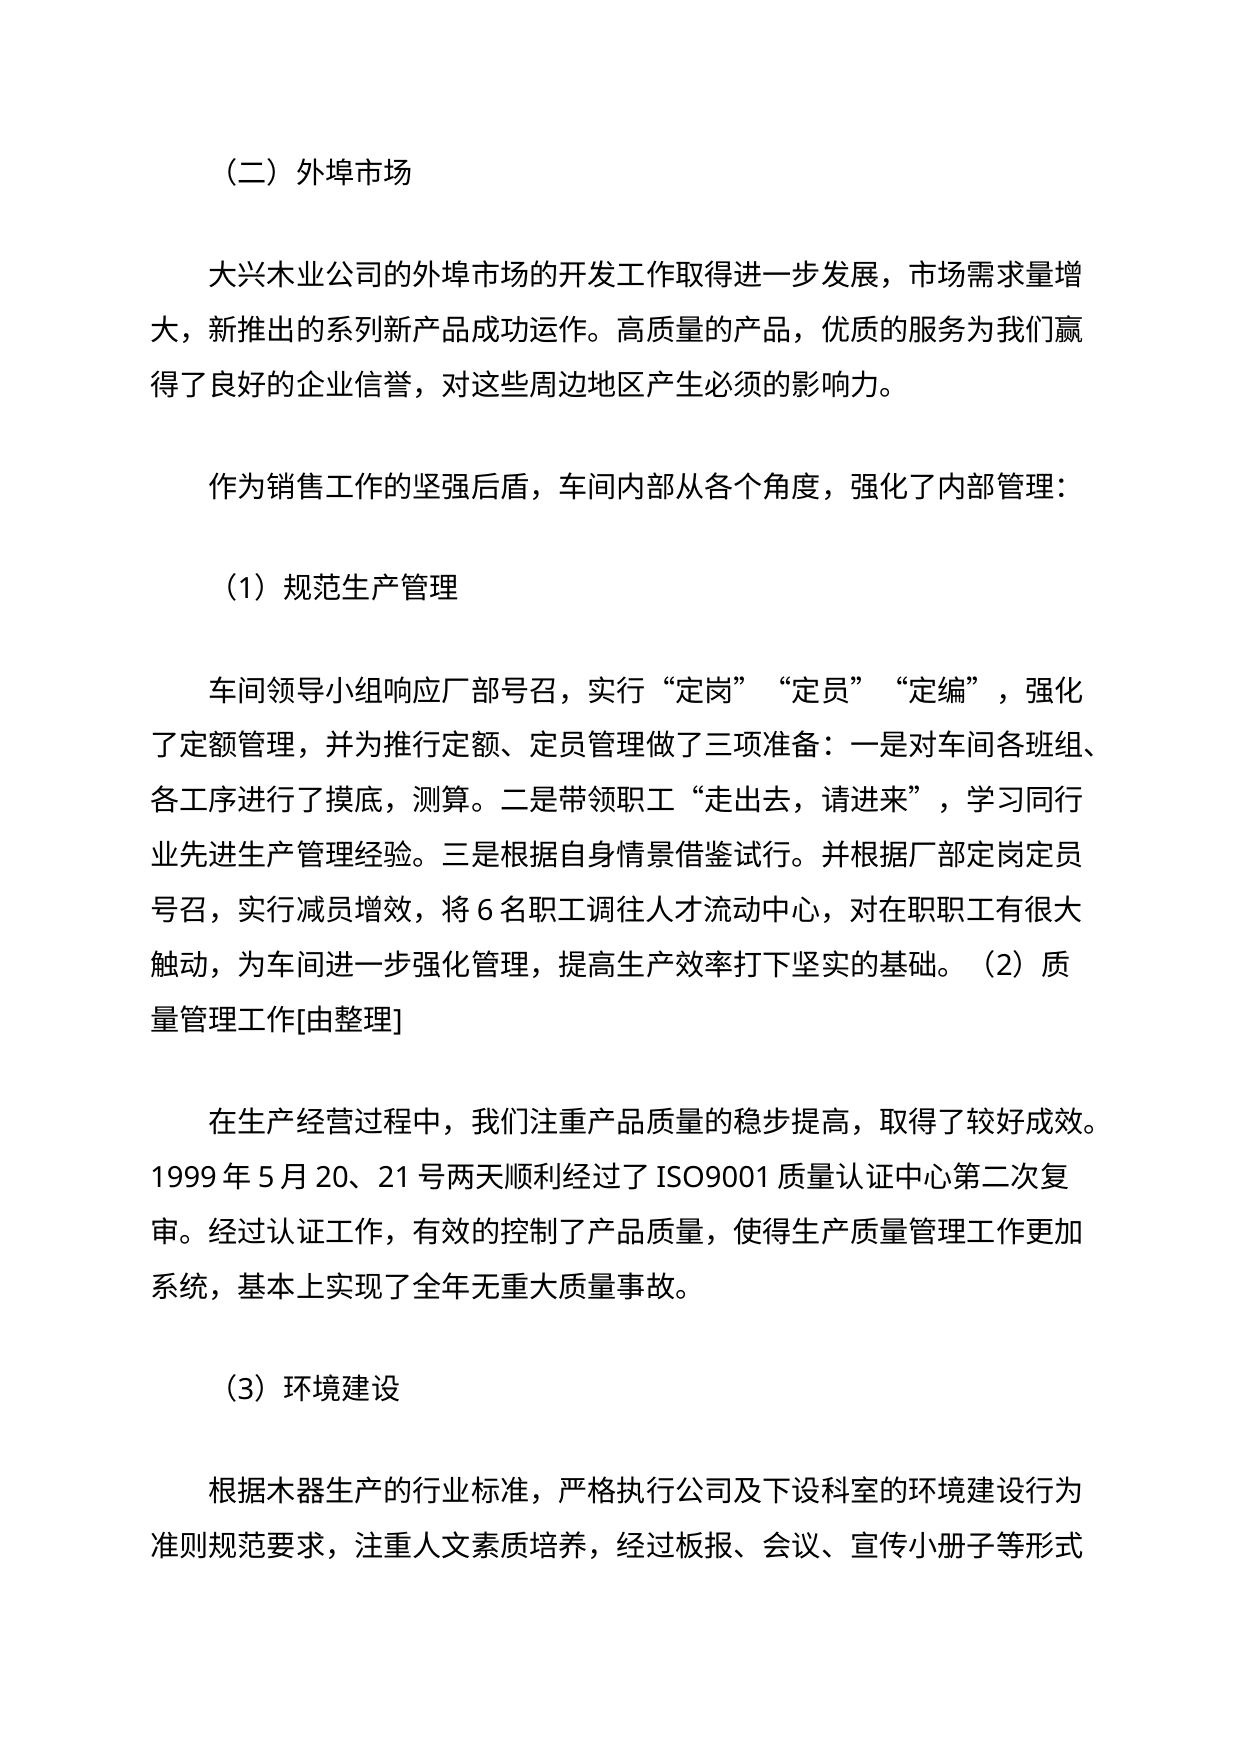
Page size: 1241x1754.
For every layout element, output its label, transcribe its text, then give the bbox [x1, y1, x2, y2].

text 车间领导小组响应厂部号召，实行“定岗”“定员”“定编”，强化了定额管理，并为推行定额、定员管理做了三项准备：一是对车间各班组、各工序进行了摸底，测算。二是带领职工“走出去，请进来”，学习同行业先进生产管理经验。三是根据自身情景借鉴试行。并根据厂部定岗定员号召，实行减员增效，将6名职工调往人才流动中心，对在职职工有很大触动，为车间进一步强化管理，提高生产效率打下坚实的基础。（2）质量管理工作[由整理] [150, 667, 1090, 1039]
text （3）环境建设 [150, 1365, 1090, 1408]
text 在生产经营过程中，我们注重产品质量的稳步提高，取得了较好成效。1999年5月20、21号两天顺利经过了ISO9001质量认证中心第二次复审。经过认证工作，有效的控制了产品质量，使得生产质量管理工作更加系统，基本上实现了全年无重大质量事故。 [150, 1099, 1090, 1306]
text 大兴木业公司的外埠市场的开发工作取得进一步发展，市场需求量增大，新推出的系列新产品成功运作。高质量的产品，优质的服务为我们赢得了良好的企业信誉，对这些周边地区产生必须的影响力。 [150, 252, 1090, 404]
text （1）规范生产管理 [150, 565, 1090, 607]
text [150, 1467, 1090, 1564]
text 作为销售工作的坚强后盾，车间内部从各个角度，强化了内部管理： [150, 463, 1090, 506]
text （二）外埠市场 [150, 150, 1090, 192]
